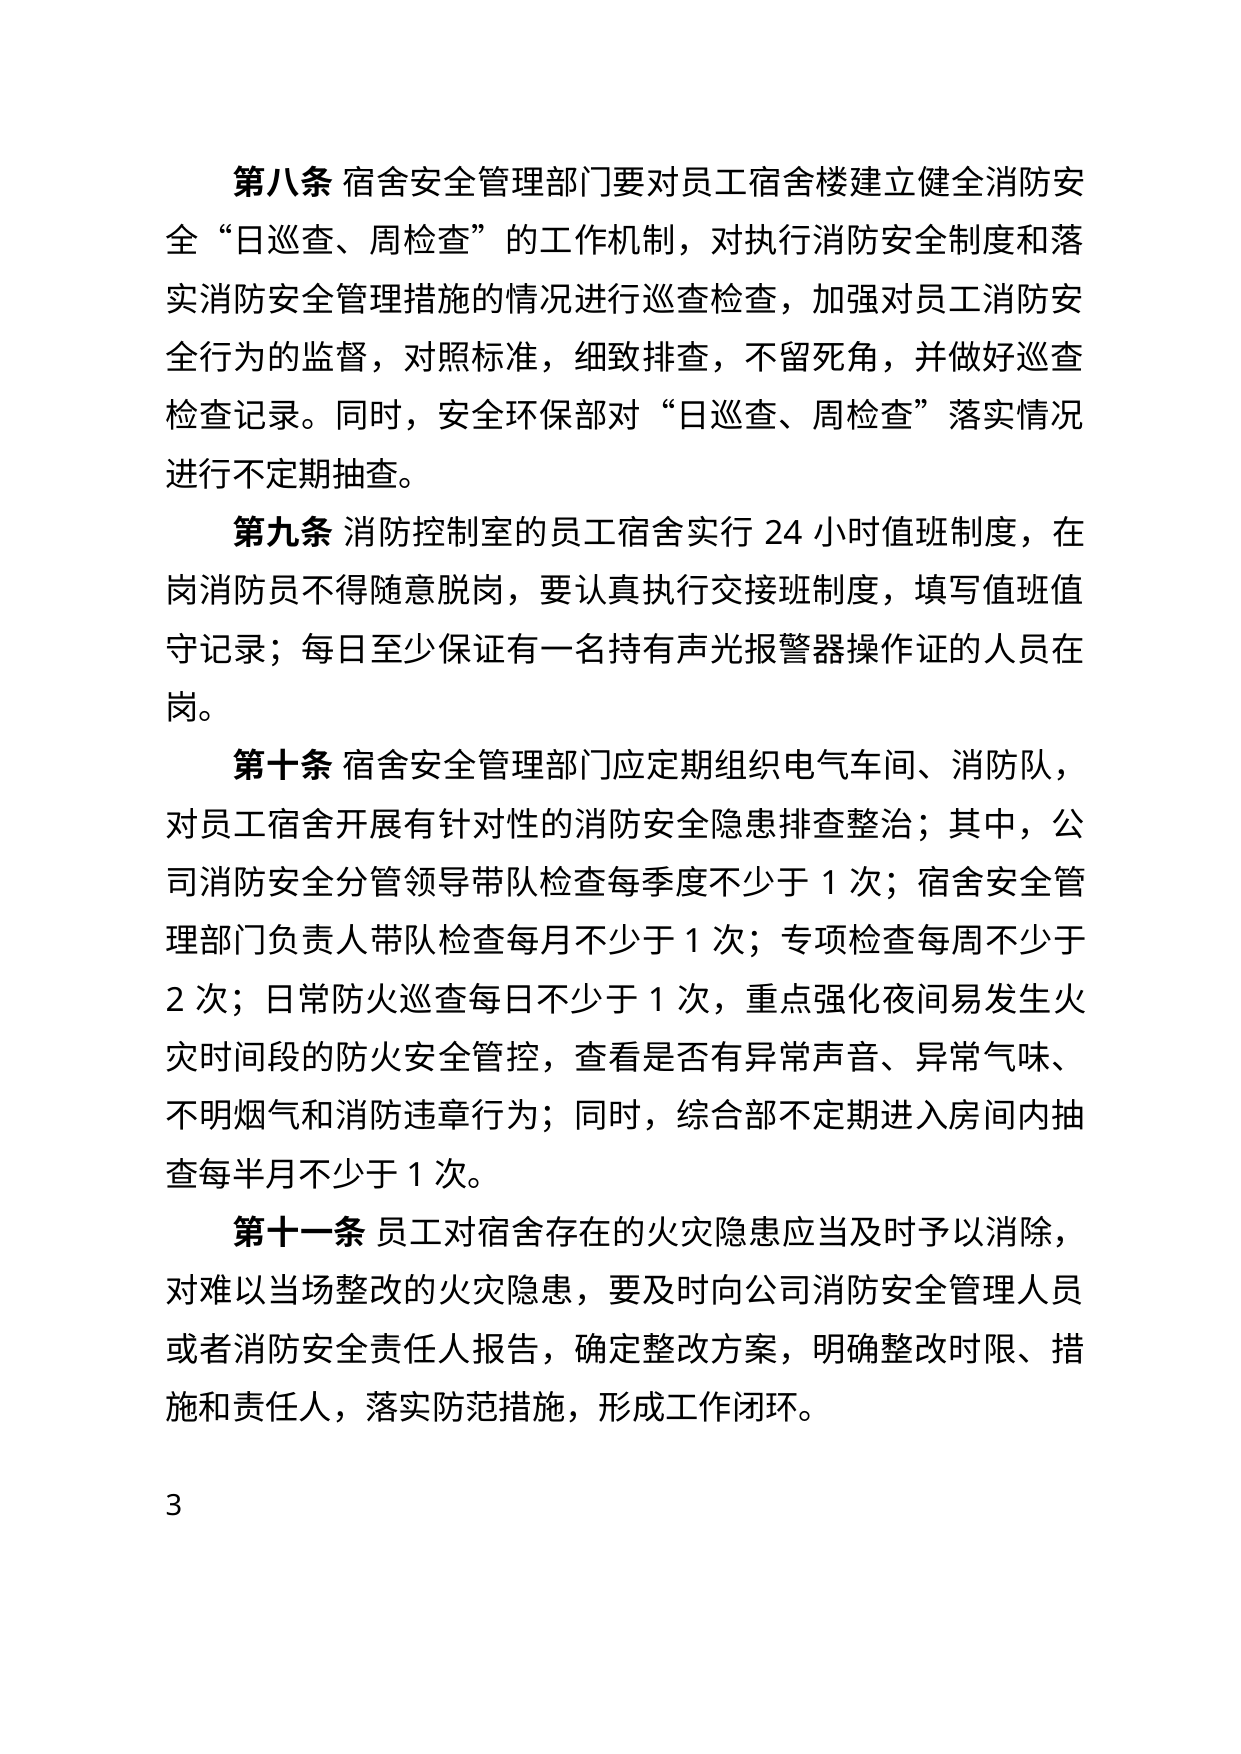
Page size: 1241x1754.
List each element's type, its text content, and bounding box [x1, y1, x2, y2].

text 第八条 宿舍安全管理部门要对员工宿舍楼建立健全消防安全“日巡查、周检查”的工作机制，对执行消防安全制度和落实消防安全管理措施的情况进行巡查检查，加强对员工消防安全行为的监督，对照标准，细致排查，不留死角，并做好巡查检查记录。同时，安全环保部对“日巡查、周检查”落实情况进行不定期抽查。 [165, 148, 1087, 498]
text 第十一条 员工对宿舍存在的火灾隐患应当及时予以消除，对难以当场整改的火灾隐患，要及时向公司消防安全管理人员或者消防安全责任人报告，确定整改方案，明确整改时限、措施和责任人，落实防范措施，形成工作闭环。 [165, 1198, 1087, 1431]
text 第九条 消防控制室的员工宿舍实行 24 小时值班制度，在岗消防员不得随意脱岗，要认真执行交接班制度，填写值班值守记录；每日至少保证有一名持有声光报警器操作证的人员在岗。 [165, 498, 1087, 731]
text 第十条 宿舍安全管理部门应定期组织电气车间、消防队，对员工宿舍开展有针对性的消防安全隐患排查整治；其中，公司消防安全分管领导带队检查每季度不少于 1 次；宿舍安全管理部门负责人带队检查每月不少于1 次；专项检查每周不少于 2 次；日常防火巡查每日不少于 1 次，重点强化夜间易发生火灾时间段的防火安全管控，查看是否有异常声音、异常气味、不明烟气和消防违章行为；同时，综合部不定期进入房间内抽查每半月不少于 1 次。 [165, 731, 1087, 1198]
